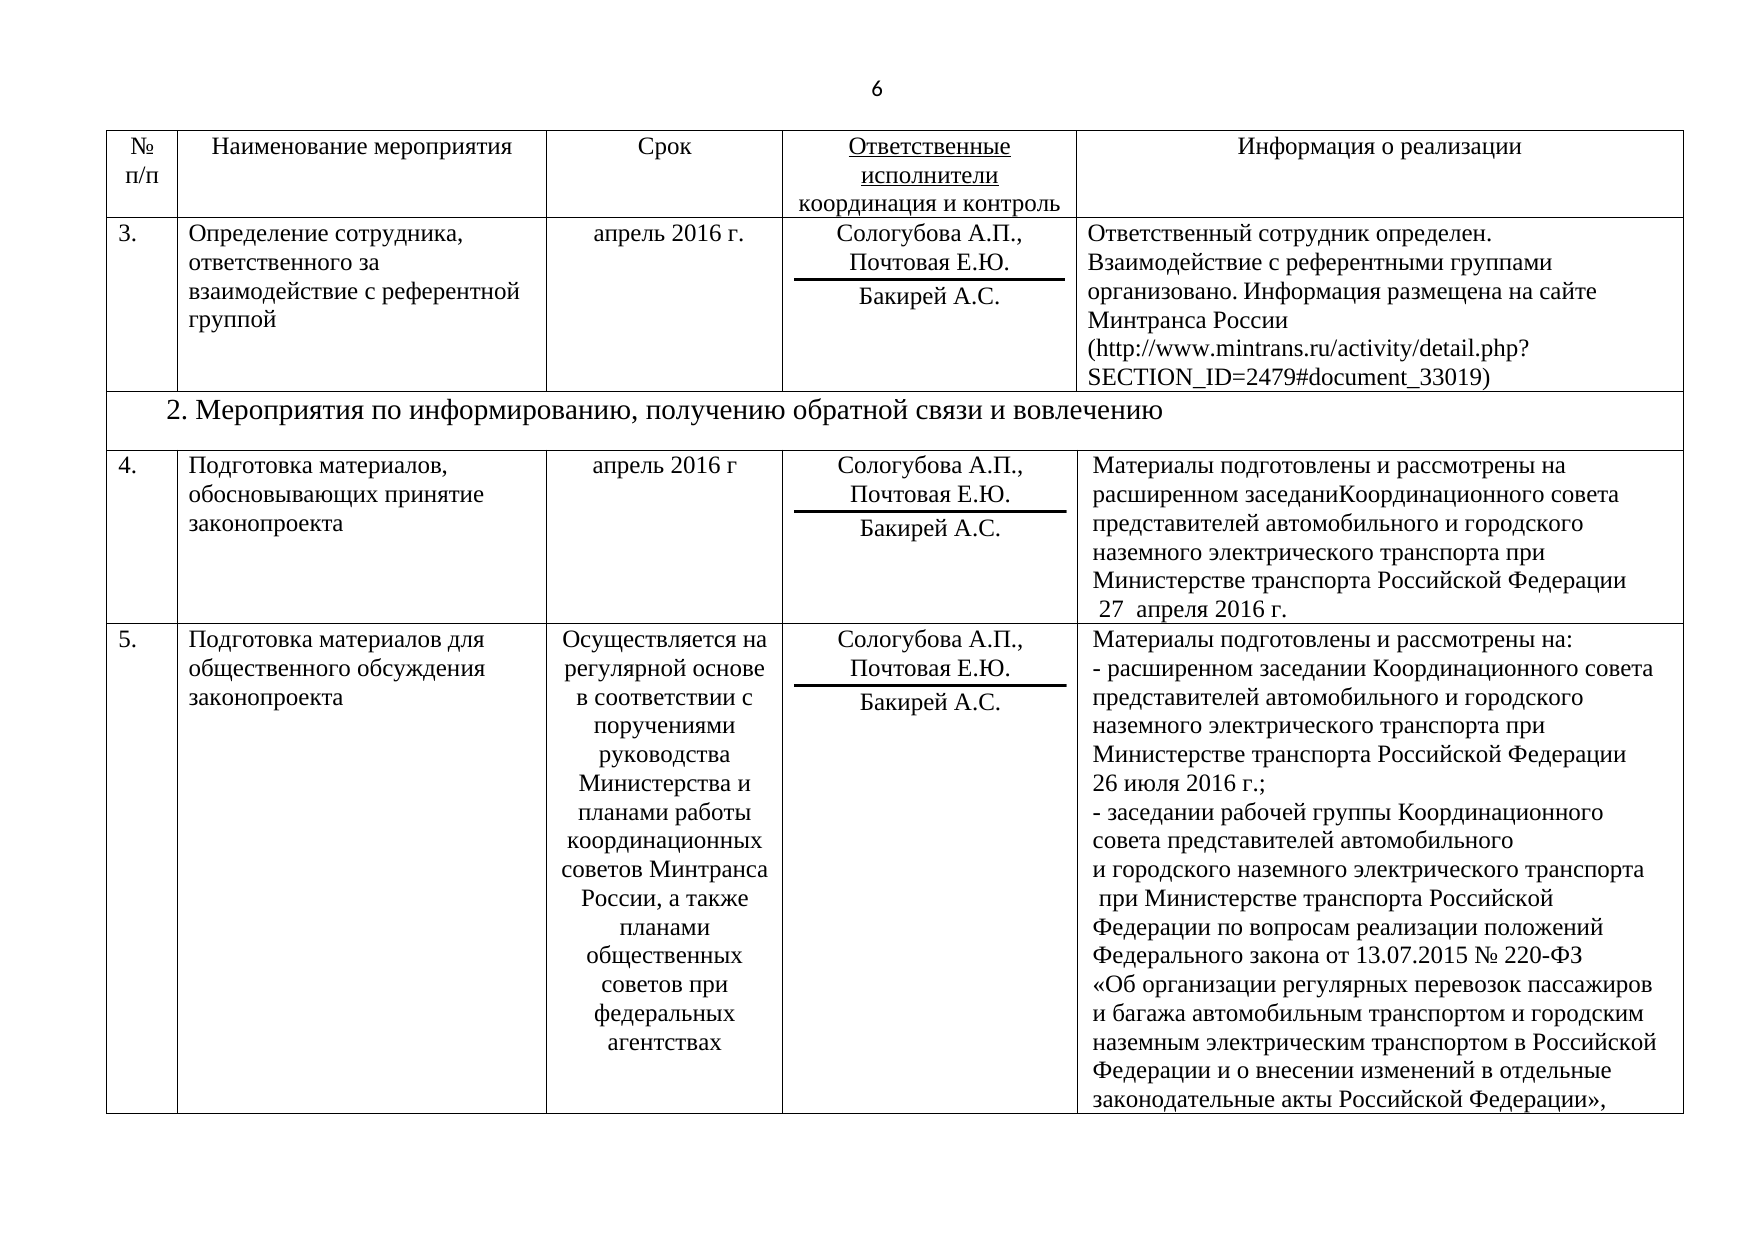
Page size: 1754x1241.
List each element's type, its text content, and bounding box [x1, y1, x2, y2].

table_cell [1078, 624, 1683, 1113]
table_cell апрель 2016 г. [547, 218, 782, 391]
table_cell Ответственный сотрудник определен. Взаимодействие с референтными группами организовано. Информация размещена на сайте Минтранса России (http://www.mintrans.ru/activity/detail.php?SECTION_ID=2479#document_33019) [1077, 218, 1683, 391]
table_header Наименование мероприятия [178, 131, 546, 217]
table_header Ответственные исполнители координация и контроль [783, 131, 1076, 217]
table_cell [547, 624, 782, 1113]
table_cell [783, 624, 1077, 1113]
table_cell 5. [107, 624, 177, 1113]
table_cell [783, 218, 1076, 391]
table_cell Сологубова А.П., Почтовая Е.Ю. Бакирей А.С. [783, 451, 1077, 623]
table_cell Материалы подготовлены и рассмотрены на расширенном заседаниКоординационного совета представителей автомобильного и городского наземного электрического транспорта при Министерстве транспорта Российской Федерации 27 апреля 2016 г. [1078, 451, 1683, 623]
table_cell апрель 2016 г [547, 451, 782, 623]
table_cell 4. [107, 451, 177, 623]
table_cell 2. Мероприятия по информированию, получению обратной связи и вовлечению [107, 392, 1683, 449]
table_cell 3. [107, 218, 177, 391]
table_header № п/п [107, 131, 177, 217]
table_header Срок [547, 131, 782, 217]
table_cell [178, 624, 546, 1113]
table_header Информация о реализации [1077, 131, 1683, 217]
table_cell Подготовка материалов, обосновывающих принятие законопроекта [178, 451, 546, 623]
table_cell Определение сотрудника, ответственного за взаимодействие с референтной группой [178, 218, 546, 391]
